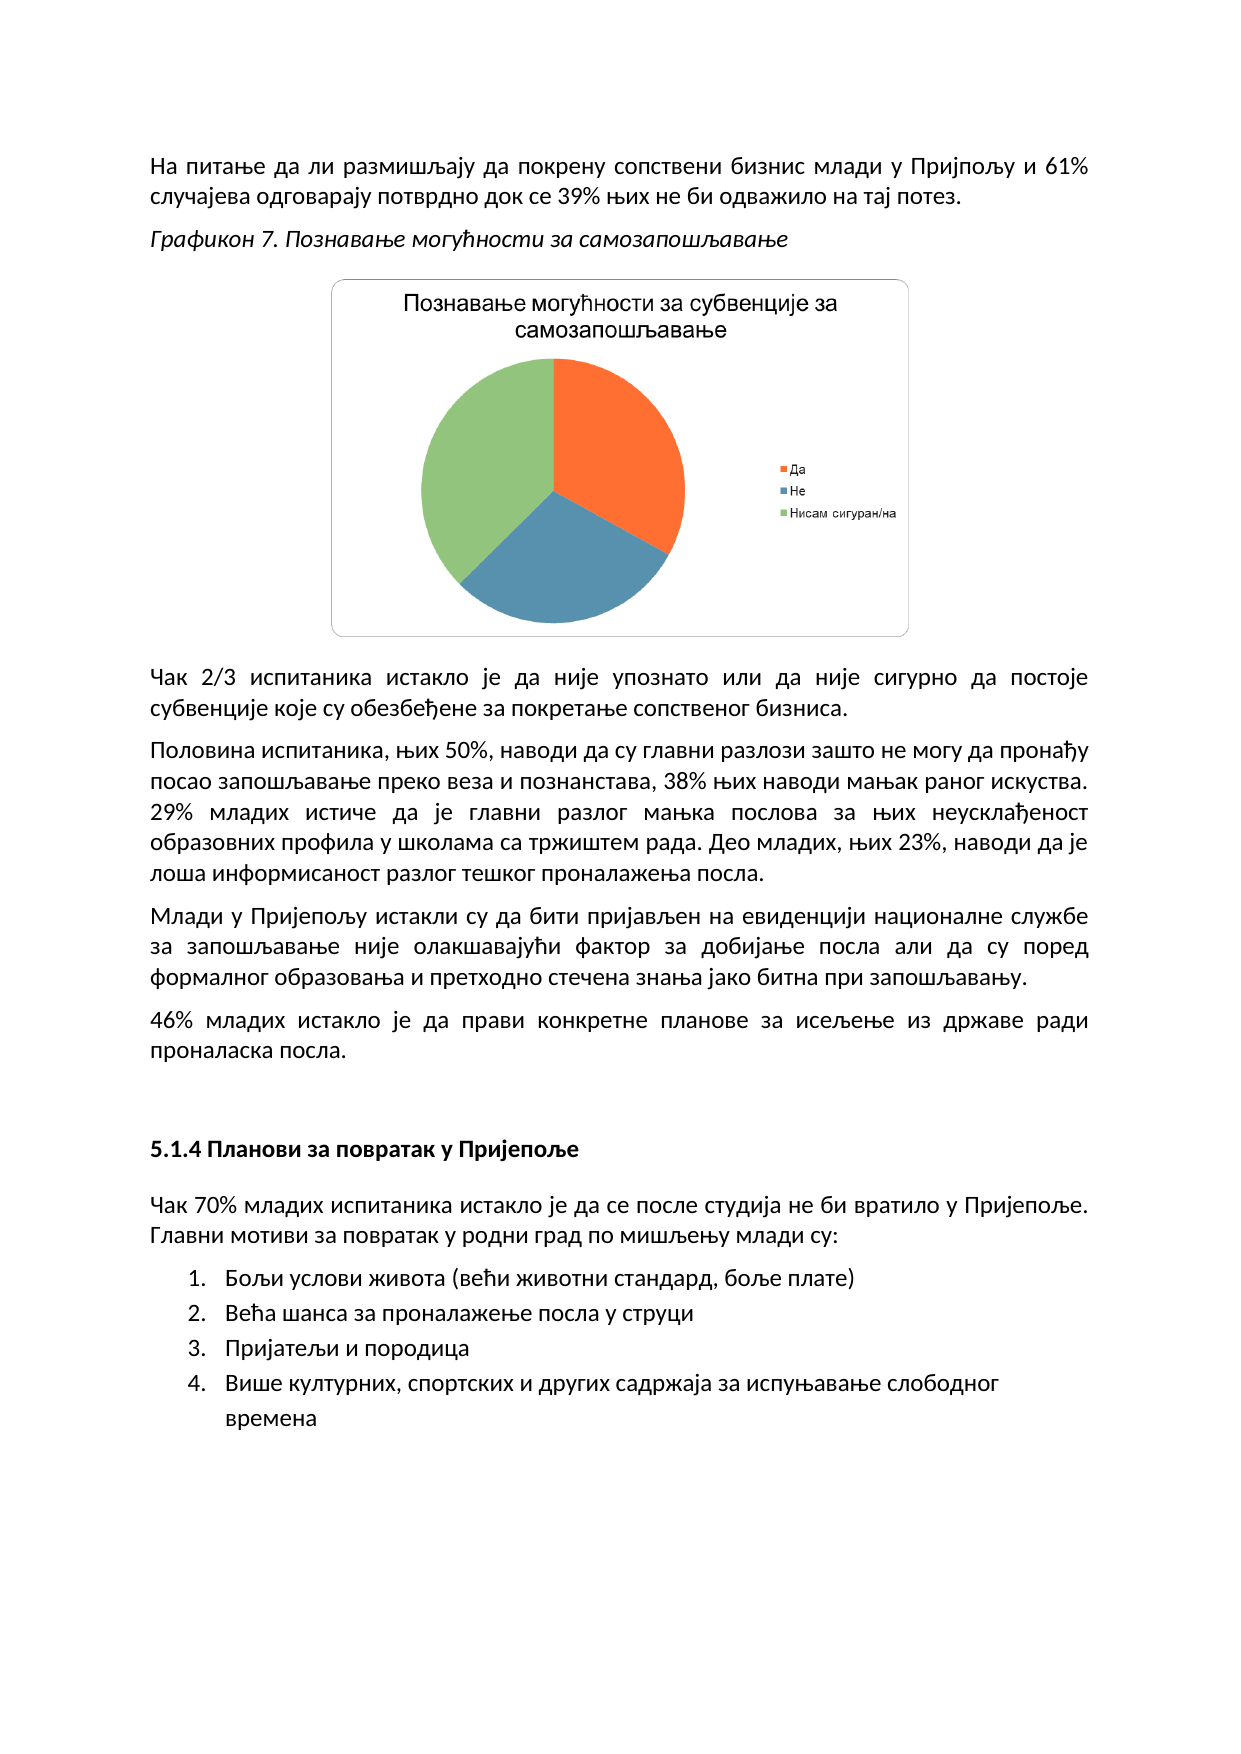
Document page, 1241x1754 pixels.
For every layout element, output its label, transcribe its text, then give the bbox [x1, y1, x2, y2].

text Половина испитаника, њих 50%, наводи да су главни разлози зашто не могу да пронађу посао запошљавање преко веза и познанстава, 38% њих наводи мањак раног искуства. 29% младих истиче да је главни разлог мањка послова за њих неусклађеност образовних профила у школама са тржиштем рада. Део младих, њих 23%, наводи да је лоша информисаност разлог тешког проналажења посла. [150, 735, 1090, 887]
list Пријатељи и породица [187, 1333, 1090, 1363]
text На питање да ли размишљају да покрену сопствени бизнис млади у Пријпољу и 61% случајева одговарају потврдно док се 39% њих не би одважило на тај потез. [150, 150, 1090, 211]
text 46% младих истакло је да прави конкретне планове за исељење из државе ради проналаска посла. [150, 1004, 1090, 1065]
text Чак 2/3 испитаника истакло је да није упознато или да није сигурно да постоје субвенције које су обезбеђене за покретање сопственог бизниса. [150, 661, 1090, 722]
text Чак 70% младих испитаника истакло је да се после студија не би вратило у Пријепоље. Главни мотиви за повратак у родни град по мишљењу млади су: [150, 1189, 1090, 1250]
text Млади у Пријепољу истакли су да бити пријављен на евиденцији националне службе за запошљавање није олакшавајући фактор за добијање посла али да су поред формалног образовања и претходно стечена знања јако битна при запошљавању. [150, 900, 1090, 991]
picture [331, 279, 909, 637]
list Бољи услови живота (већи животни стандард, боље плате) [187, 1263, 1090, 1293]
list Више културних, спортских и других садржаја за испуњавање слободног времена [187, 1368, 1090, 1433]
text Графикон 7. Познавање могућности за самозапошљавање [150, 223, 1090, 254]
list Већа шанса за проналажење посла у струци [187, 1298, 1090, 1328]
text 5.1.4 Планови за повратак у Пријепоље [150, 1133, 1090, 1164]
